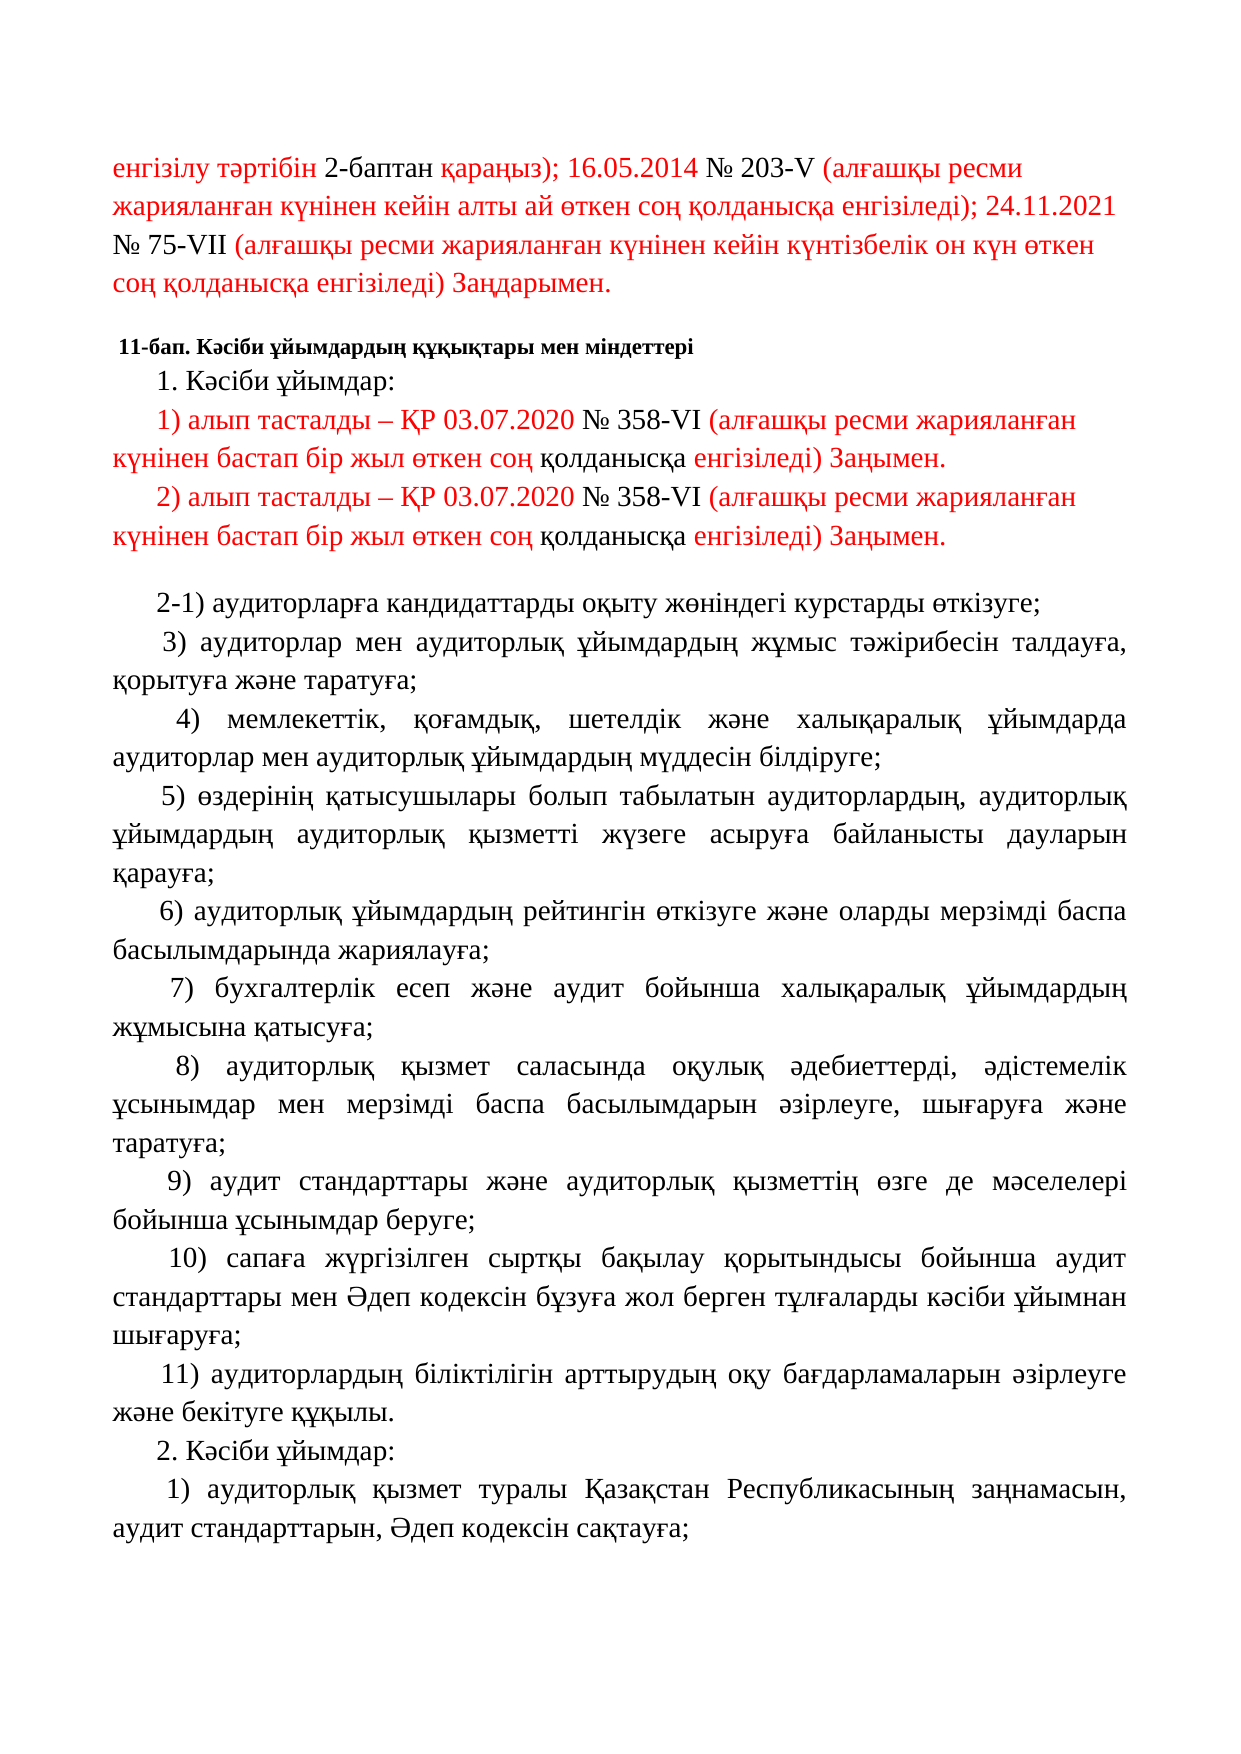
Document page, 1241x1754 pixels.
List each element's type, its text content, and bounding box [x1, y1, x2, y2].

text 2-1) аудиторларға кандидаттарды оқыту жөніндегі курстарды өткізуге; [112, 585, 1128, 619]
text 11-бап. Кәсiби ұйымдардың құқықтары мен мiндеттерi [112, 333, 1128, 359]
text 9) аудит стандарттары және аудиторлық қызметтiң өзге де мәселелерi бойынша ұсынымдар беруге; [112, 1163, 1128, 1235]
text 5) өздерiнiң қатысушылары болып табылатын аудиторлардың, аудиторлық ұйымдардың аудиторлық қызметтi жүзеге асыруға байланысты дауларын қарауға; [112, 778, 1128, 888]
text 7) бухгалтерлiк есеп және аудит бойынша халықаралық ұйымдардың жұмысына қатысуға; [112, 971, 1128, 1043]
text 1) алып тасталды – ҚР 03.07.2020 № 358-VI (алғашқы ресми жарияланған күнінен бастап бір жыл өткен соң қолданысқа енгізіледі) Заңымен. 2) алып тасталды – ҚР 03.07.2020 № 358-VI (алғашқы ресми жарияланған күнінен бастап бір жыл өткен соң қолданысқа енгізіледі) Заңымен. [112, 402, 1128, 581]
text 11) аудиторлардың біліктілігін арттырудың оқу бағдарламаларын әзірлеуге және бекітуге құқылы. [112, 1356, 1128, 1428]
text 1) аудиторлық қызмет туралы Қазақстан Республикасының заңнамасын, аудит стандарттарын, Әдеп кодексiн сақтауға; [112, 1472, 1128, 1544]
text 10) сапаға жүргiзiлген сыртқы бақылау қорытындысы бойынша аудит стандарттары мен Әдеп кодексiн бұзуға жол берген тұлғаларды кәсiби ұйымнан шығаруға; [112, 1240, 1128, 1351]
text 8) аудиторлық қызмет саласында оқулық әдебиеттердi, әдiстемелiк ұсынымдар мен мерзiмдi баспа басылымдарын әзiрлеуге, шығаруға және таратуға; [112, 1048, 1128, 1158]
text 4) мемлекеттiк, қоғамдық, шетелдiк және халықаралық ұйымдарда аудиторлар мен аудиторлық ұйымдардың мүддесiн бiлдiруге; [112, 701, 1128, 773]
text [112, 150, 1128, 329]
text 1. Кәсiби ұйымдар: [112, 363, 1128, 397]
text 3) аудиторлар мен аудиторлық ұйымдардың жұмыс тәжiрибесiн талдауға, қорытуға және таратуға; [112, 624, 1128, 696]
text 6) аудиторлық ұйымдардың рейтингiн өткiзуге және оларды мерзiмдi баспа басылымдарында жариялауға; [112, 893, 1128, 966]
text 2. Кәсiби ұйымдар: [112, 1433, 1128, 1467]
